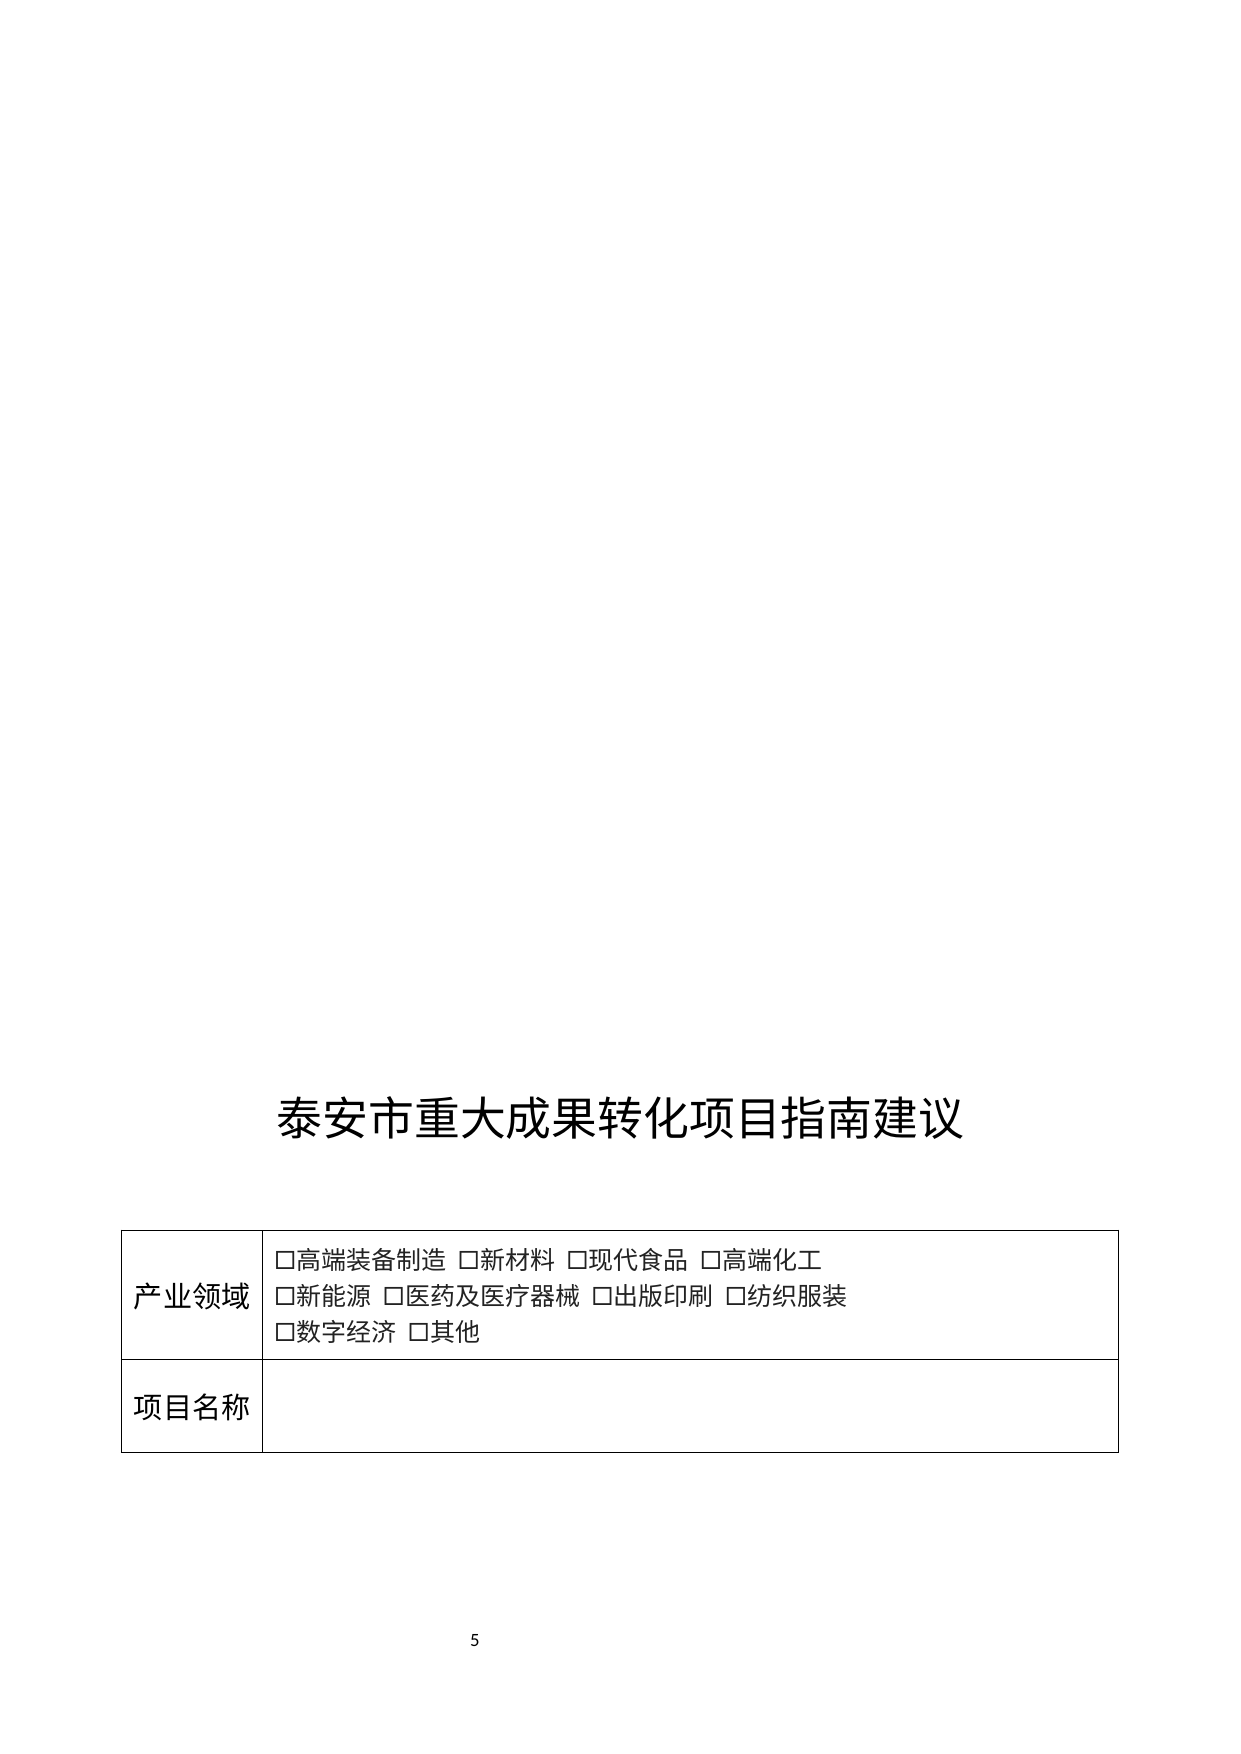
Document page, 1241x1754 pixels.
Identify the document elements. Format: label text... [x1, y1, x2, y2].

text 泰安市重大成果转化项目指南建议 [187, 1067, 1053, 1164]
table_header 产业领域 [122, 1231, 262, 1358]
table_header 高端装备制造 新材料 现代食品 高端化工 新能源 医药及医疗器械 出版印刷 纺织服装 数字经济 其他 [263, 1231, 1118, 1358]
table_cell 项目名称 [122, 1360, 262, 1452]
table_cell [263, 1360, 1118, 1452]
